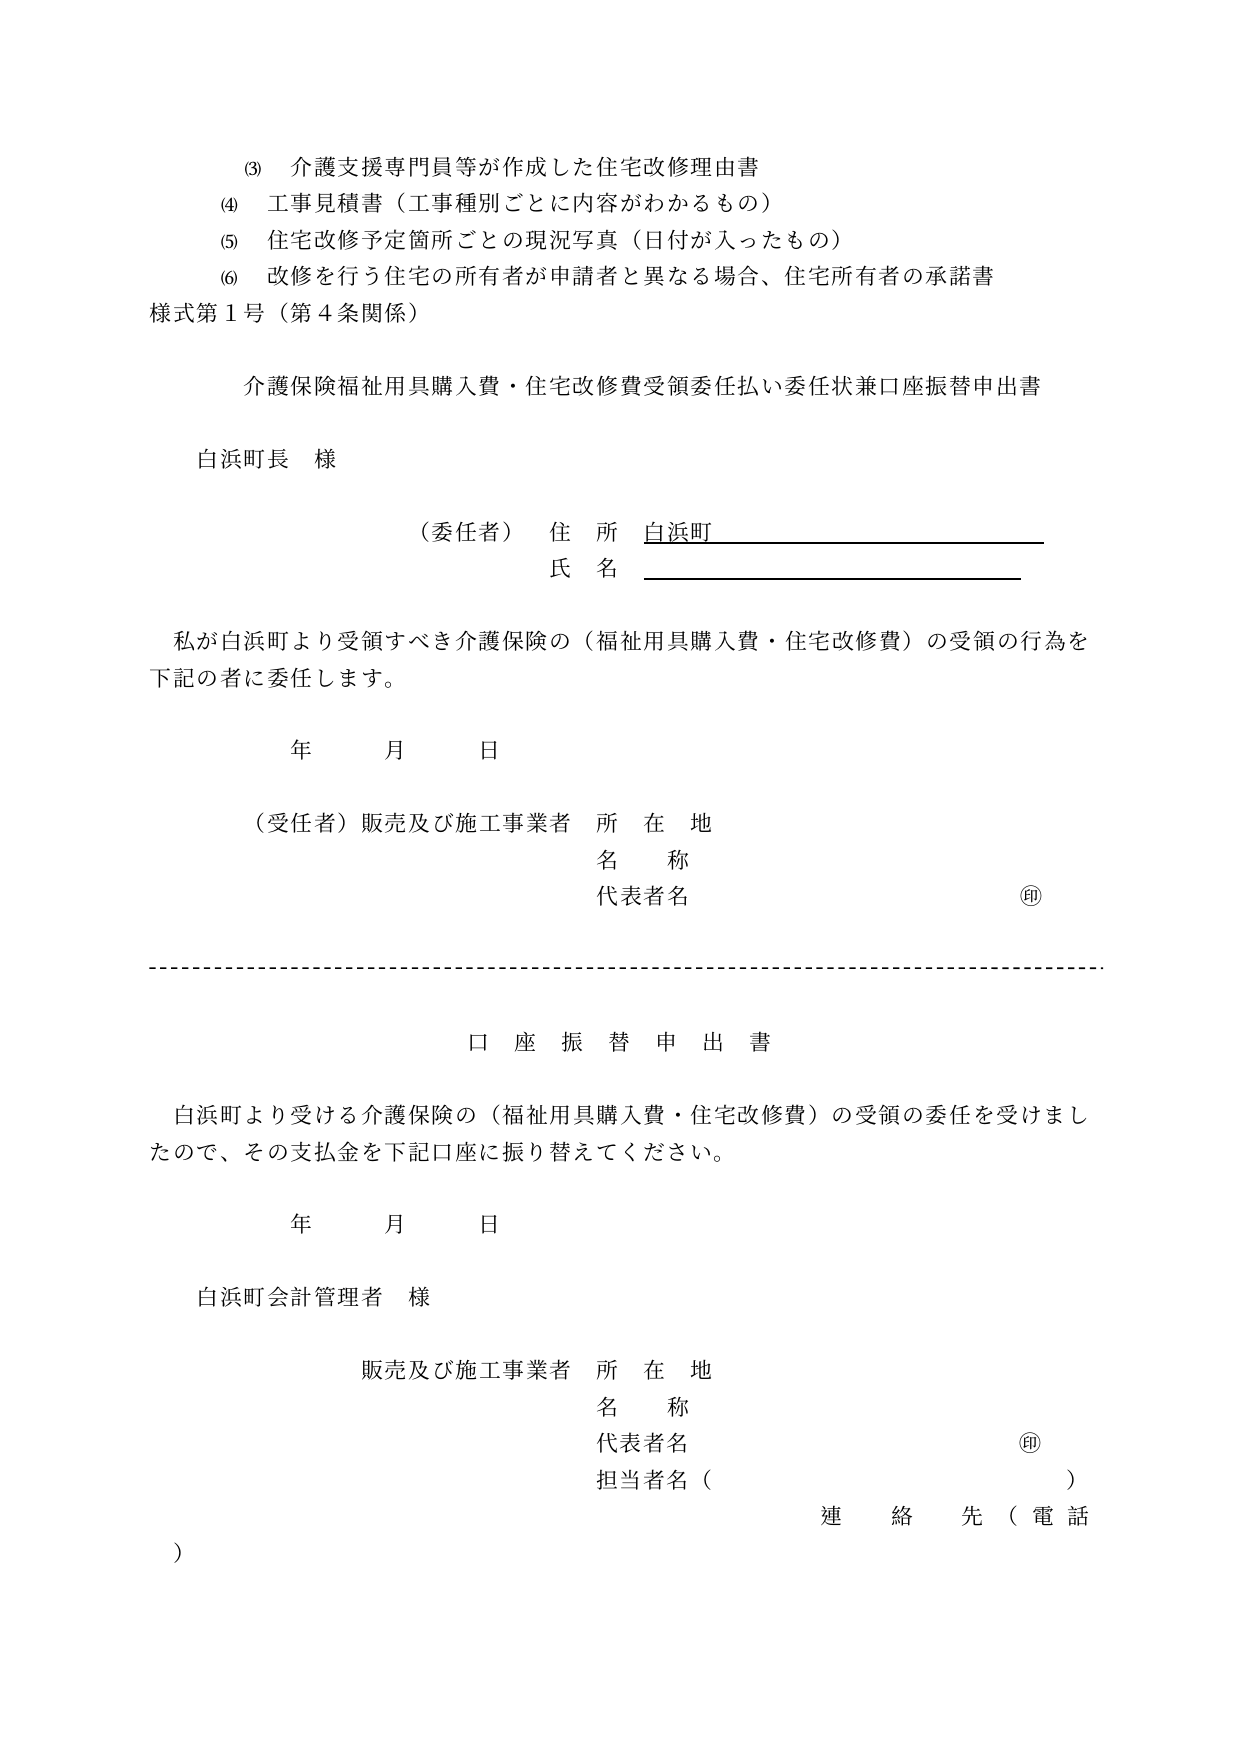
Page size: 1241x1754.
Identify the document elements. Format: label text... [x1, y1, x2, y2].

text 氏 名 [149, 549, 1091, 585]
text 介護保険福祉用具購入費・住宅改修費受領委任払い委任状兼口座振替申出書 [149, 367, 1091, 403]
text 担当者名（ ） [149, 1460, 1091, 1497]
text 白浜町長 様 [149, 439, 1091, 476]
text ⑸ 住宅改修予定箇所ごとの現況写真（日付が入ったもの） [149, 221, 1091, 257]
text 年 月 日 [149, 1205, 1091, 1242]
text 連 絡 先（電話 ） [149, 1497, 1091, 1570]
text ⑷ 工事見積書（工事種別ごとに内容がわかるもの） [149, 184, 1091, 221]
text （委任者） 住 所 白浜町 [149, 512, 1091, 549]
text 代表者名 ㊞ [149, 877, 1091, 913]
text （受任者）販売及び施工事業者 所 在 地 [149, 804, 1091, 841]
text 販売及び施工事業者 所 在 地 [149, 1351, 1091, 1387]
text 白浜町会計管理者 様 [149, 1278, 1091, 1314]
text 白浜町より受ける介護保険の（福祉用具購入費・住宅改修費）の受領の委任を受けましたので、その支払金を下記口座に振り替えてください。 [149, 1096, 1091, 1169]
text 口 座 振 替 申 出 書 [149, 1023, 1091, 1059]
text 年 月 日 [149, 731, 1091, 768]
text 名 称 [149, 841, 1091, 877]
text ⑶ 介護支援専門員等が作成した住宅改修理由書 [173, 148, 1091, 184]
text ⑹ 改修を行う住宅の所有者が申請者と異なる場合、住宅所有者の承諾書 [149, 257, 1091, 294]
text 名 称 [149, 1387, 1091, 1424]
text 代表者名 ㊞ [149, 1424, 1091, 1460]
text 様式第１号（第４条関係） [149, 294, 1091, 330]
text 私が白浜町より受領すべき介護保険の（福祉用具購入費・住宅改修費）の受領の行為を下記の者に委任します。 [149, 622, 1091, 695]
